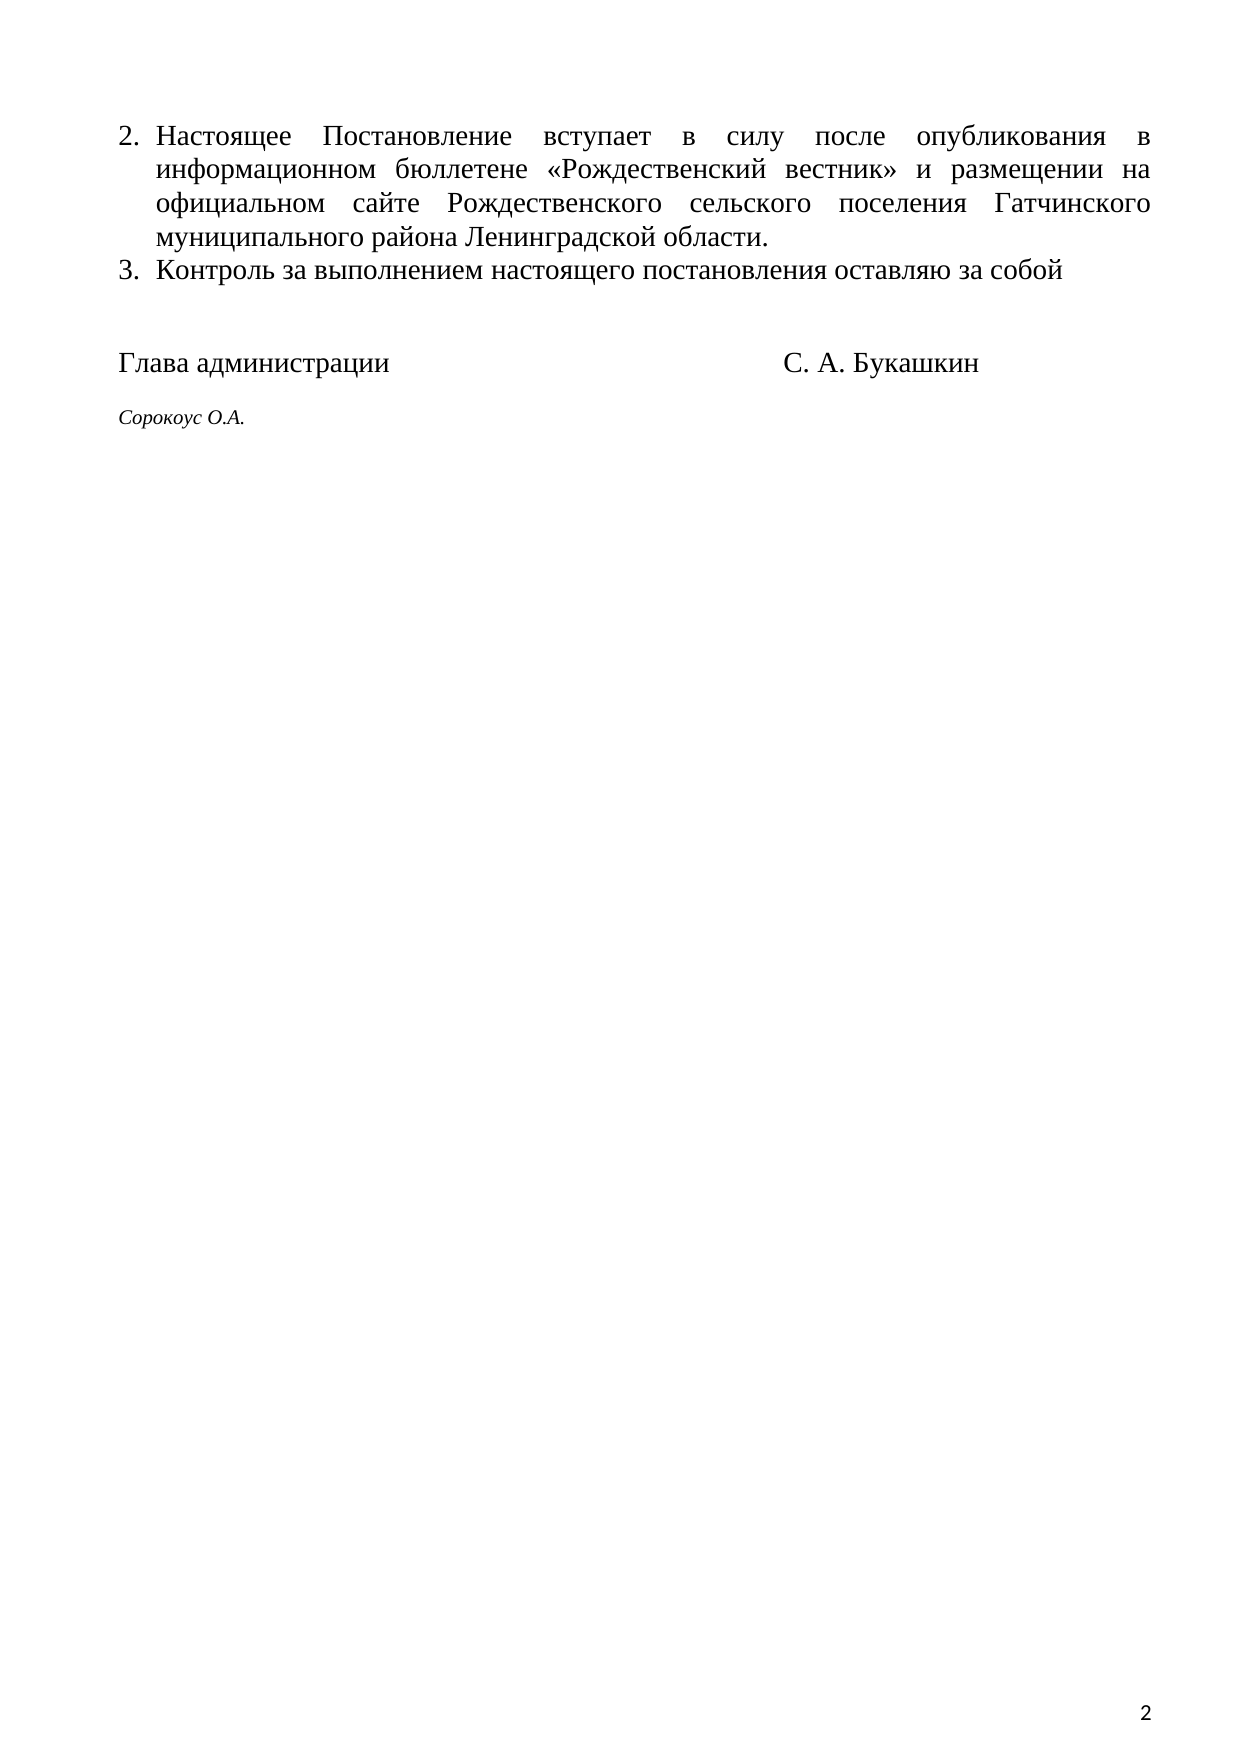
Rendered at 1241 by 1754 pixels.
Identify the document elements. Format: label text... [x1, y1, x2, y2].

text Сорокоус О.А. [118, 404, 1152, 429]
text Глава администрации С. А. Букашкин [118, 345, 1152, 379]
list Контроль за выполнением настоящего постановления оставляю за собой [118, 252, 1152, 286]
list Настоящее Постановление вступает в силу после опубликования в информационном бюллетене «Рождественский вестник» и размещении на официальном сайте Рождественского сельского поселения Гатчинского муниципального района Ленинградской области. [118, 118, 1152, 252]
